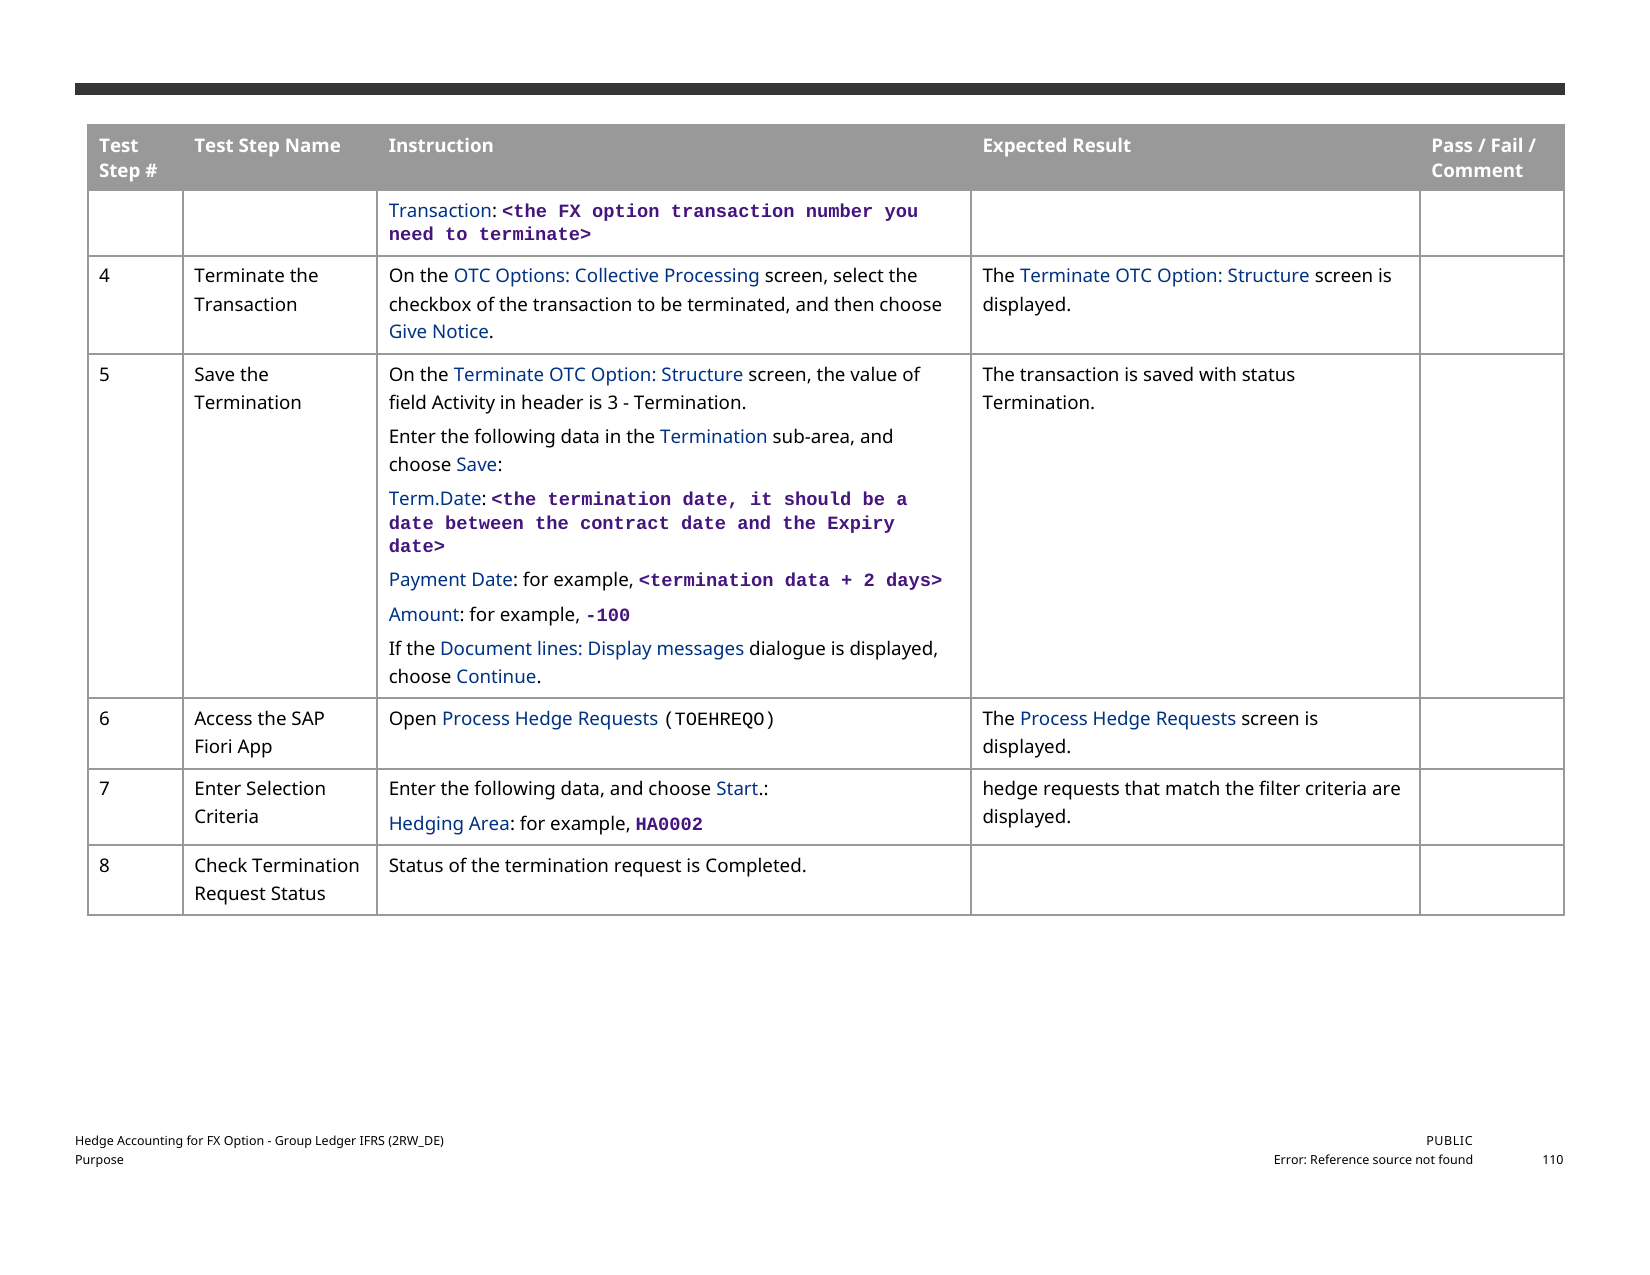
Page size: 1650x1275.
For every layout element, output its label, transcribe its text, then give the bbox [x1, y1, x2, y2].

table_header Instruction [378, 126, 970, 189]
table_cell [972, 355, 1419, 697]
table_header Test Step Name [184, 126, 376, 189]
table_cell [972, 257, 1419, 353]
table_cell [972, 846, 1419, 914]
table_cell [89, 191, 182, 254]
table_header Expected Result [972, 126, 1419, 189]
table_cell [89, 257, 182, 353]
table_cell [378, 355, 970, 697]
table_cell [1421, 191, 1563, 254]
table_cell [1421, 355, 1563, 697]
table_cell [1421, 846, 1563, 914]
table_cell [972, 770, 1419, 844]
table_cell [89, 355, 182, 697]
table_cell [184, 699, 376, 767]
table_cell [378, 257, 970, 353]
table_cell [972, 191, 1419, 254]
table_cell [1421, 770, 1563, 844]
table_header Test Step # [89, 126, 182, 189]
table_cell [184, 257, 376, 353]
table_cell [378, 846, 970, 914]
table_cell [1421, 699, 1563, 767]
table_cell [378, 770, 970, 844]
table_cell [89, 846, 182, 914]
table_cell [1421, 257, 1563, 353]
table_header Pass / Fail / Comment [1421, 126, 1563, 189]
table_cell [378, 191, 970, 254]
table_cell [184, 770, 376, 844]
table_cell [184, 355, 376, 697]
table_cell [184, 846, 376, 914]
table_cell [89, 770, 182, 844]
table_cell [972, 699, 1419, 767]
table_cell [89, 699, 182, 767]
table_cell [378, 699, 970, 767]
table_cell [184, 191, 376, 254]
